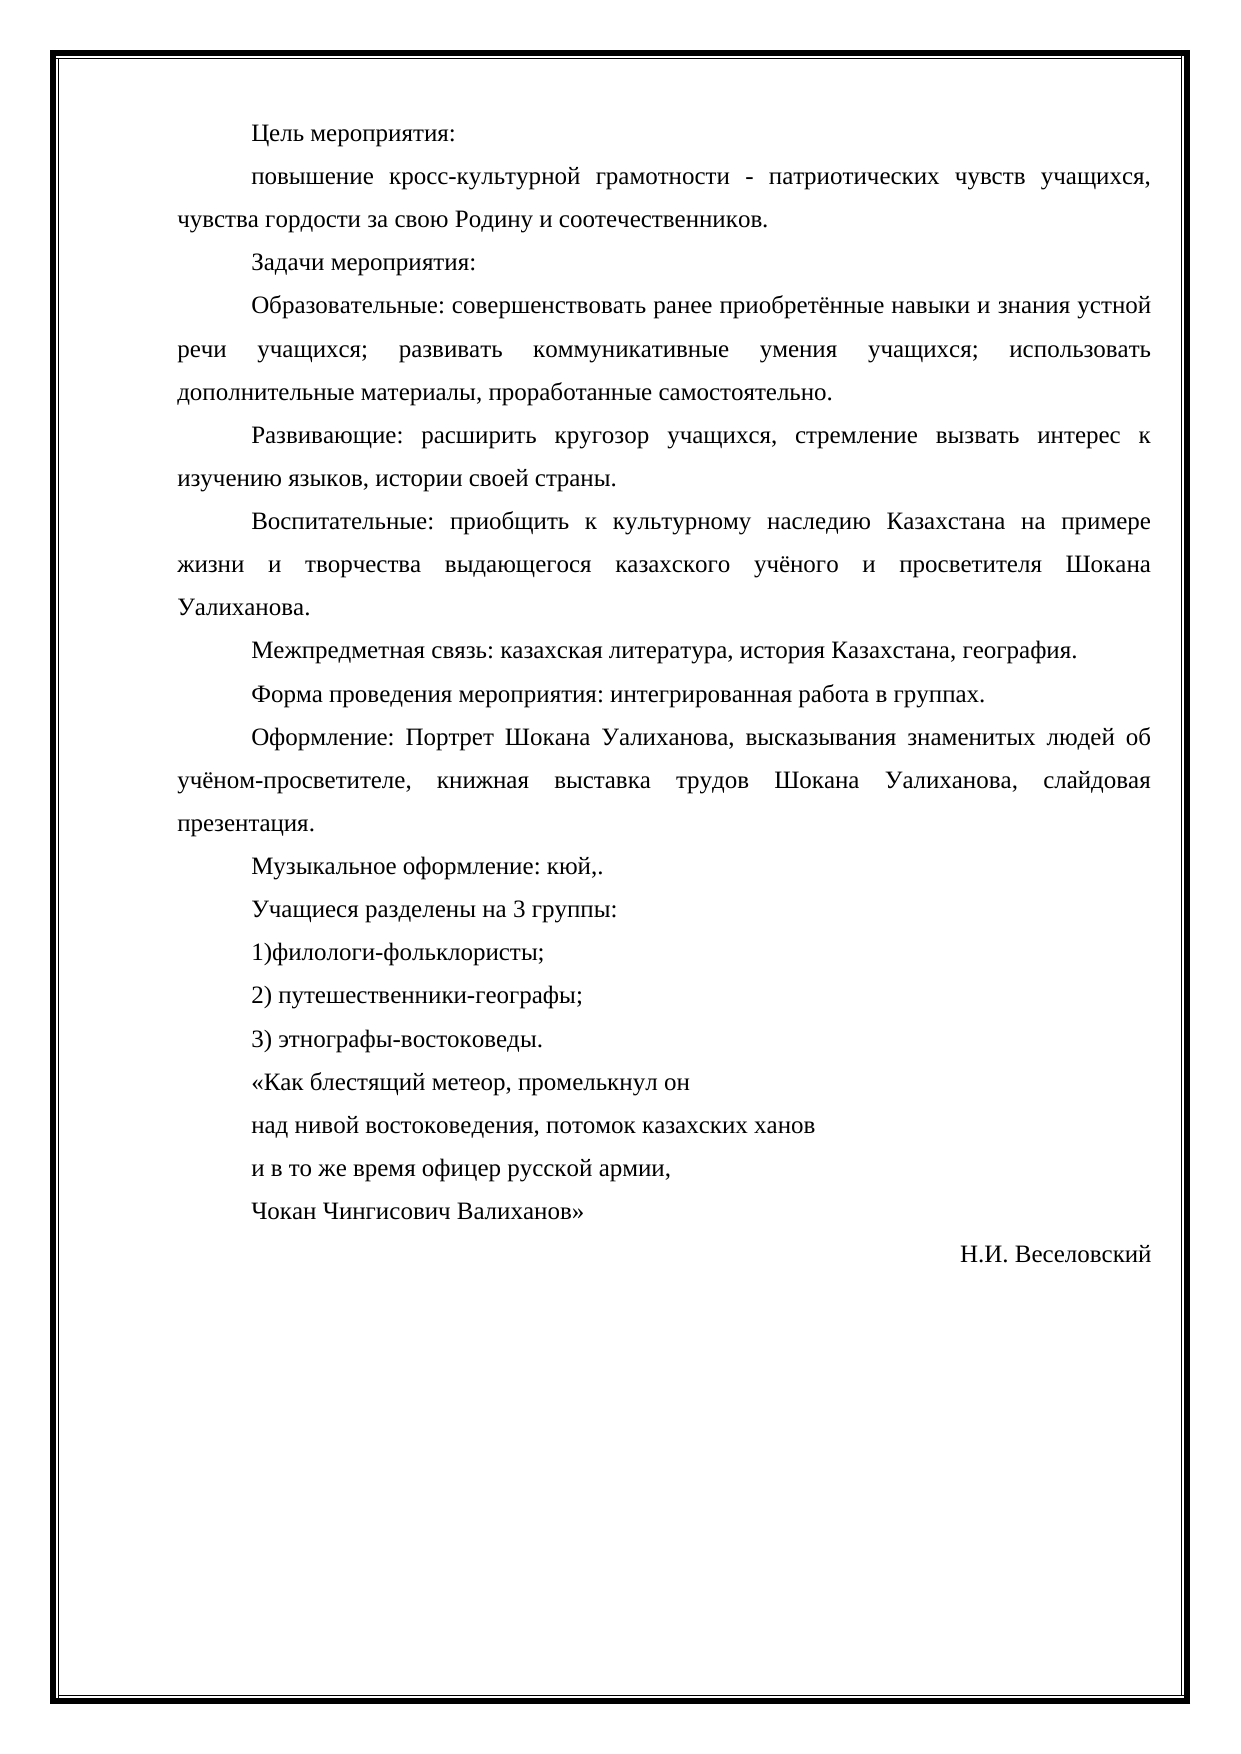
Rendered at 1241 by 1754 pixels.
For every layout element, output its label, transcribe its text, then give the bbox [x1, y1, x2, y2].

text Цель мероприятия: [177, 118, 1152, 147]
text над нивой востоковедения, потомок казахских ханов [177, 1110, 1152, 1139]
text Н.И. Веселовский [177, 1239, 1152, 1268]
text Форма проведения мероприятия: интегрированная работа в группах. [177, 679, 1152, 707]
text 3) этнографы-востоковеды. [177, 1024, 1152, 1052]
text Межпредметная связь: казахская литература, история Казахстана, география. [177, 636, 1152, 664]
text Учащиеся разделены на 3 группы: [177, 894, 1152, 923]
text Развивающие: расширить кругозор учащихся, стремление вызвать интерес к изучению языков, истории своей страны. [177, 420, 1152, 492]
text Оформление: Портрет Шокана Уалиханова, высказывания знаменитых людей об учёном-просветителе, книжная выставка трудов Шокана Уалиханова, слайдовая презентация. [177, 722, 1152, 837]
text Задачи мероприятия: [177, 247, 1152, 276]
text Музыкальное оформление: кюй,. [177, 851, 1152, 880]
text 1)филологи-фольклористы; [177, 937, 1152, 966]
text «Как блестящий метеор, промелькнул он [177, 1067, 1152, 1096]
text 2) путешественники-географы; [177, 981, 1152, 1009]
text Чокан Чингисович Валиханов» [177, 1196, 1152, 1225]
text Образовательные: совершенствовать ранее приобретённые навыки и знания устной речи учащихся; развивать коммуникативные умения учащихся; использовать дополнительные материалы, проработанные самостоятельно. [177, 291, 1152, 406]
text повышение кросс-культурной грамотности - патриотических чувств учащихся, чувства гордости за свою Родину и соотечественников. [177, 161, 1152, 233]
text и в то же время офицер русской армии, [177, 1153, 1152, 1182]
text Воспитательные: приобщить к культурному наследию Казахстана на примере жизни и творчества выдающегося казахского учёного и просветителя Шокана Уалиханова. [177, 506, 1152, 621]
